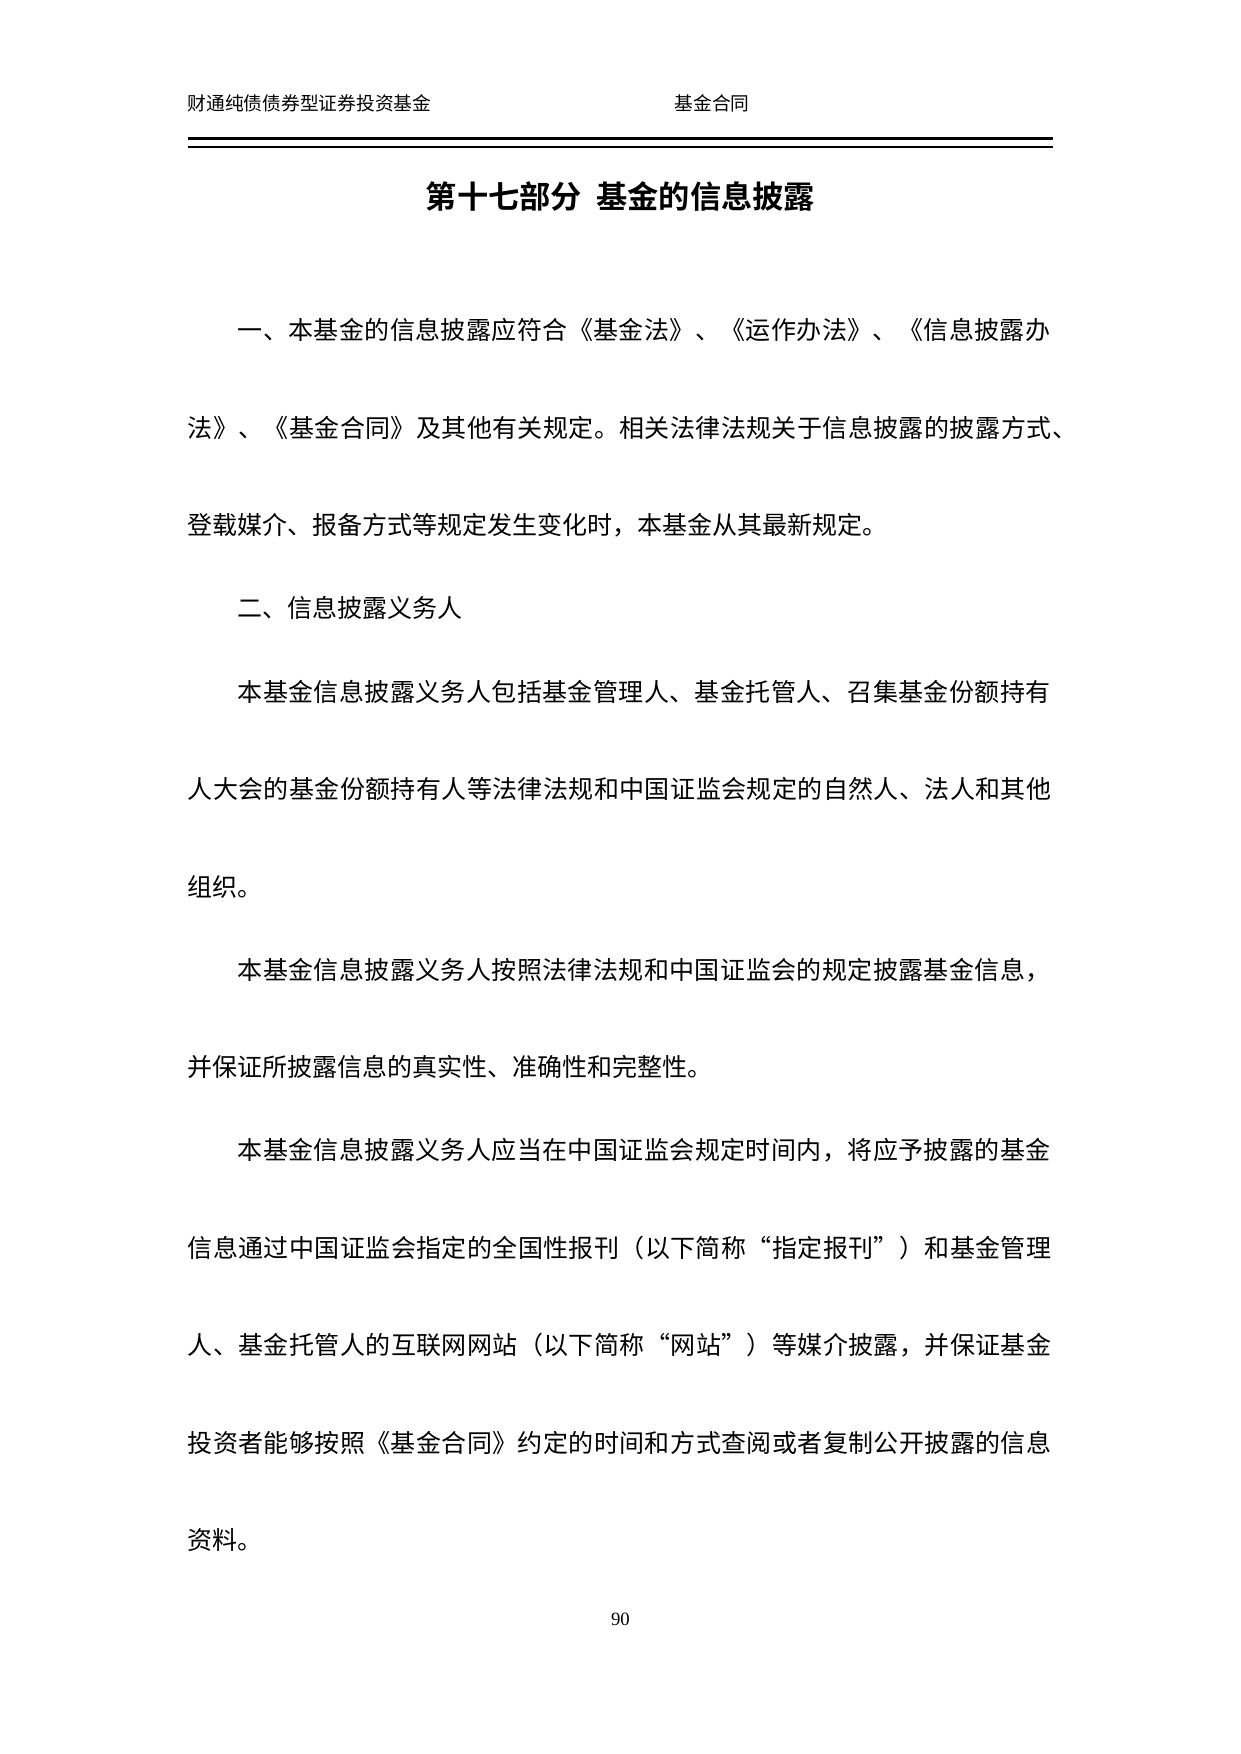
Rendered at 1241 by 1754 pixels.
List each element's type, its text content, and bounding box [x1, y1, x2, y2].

text 本基金信息披露义务人应当在中国证监会规定时间内，将应予披露的基金信息通过中国证监会指定的全国性报刊（以下简称“指定报刊”）和基金管理人、基金托管人的互联网网站（以下简称“网站”）等媒介披露，并保证基金投资者能够按照《基金合同》约定的时间和方式查阅或者复制公开披露的信息资料。 [187, 1116, 1053, 1571]
text 一、本基金的信息披露应符合《基金法》、《运作办法》、《信息披露办法》、《基金合同》及其他有关规定。相关法律法规关于信息披露的披露方式、登载媒介、报备方式等规定发生变化时，本基金从其最新规定。 [187, 296, 1053, 556]
subtitle 第十七部分 基金的信息披露 [187, 162, 1053, 227]
text 本基金信息披露义务人按照法律法规和中国证监会的规定披露基金信息，并保证所披露信息的真实性、准确性和完整性。 [187, 936, 1053, 1098]
text 二、信息披露义务人 [187, 574, 1053, 639]
text 本基金信息披露义务人包括基金管理人、基金托管人、召集基金份额持有人大会的基金份额持有人等法律法规和中国证监会规定的自然人、法人和其他组织。 [187, 658, 1053, 918]
